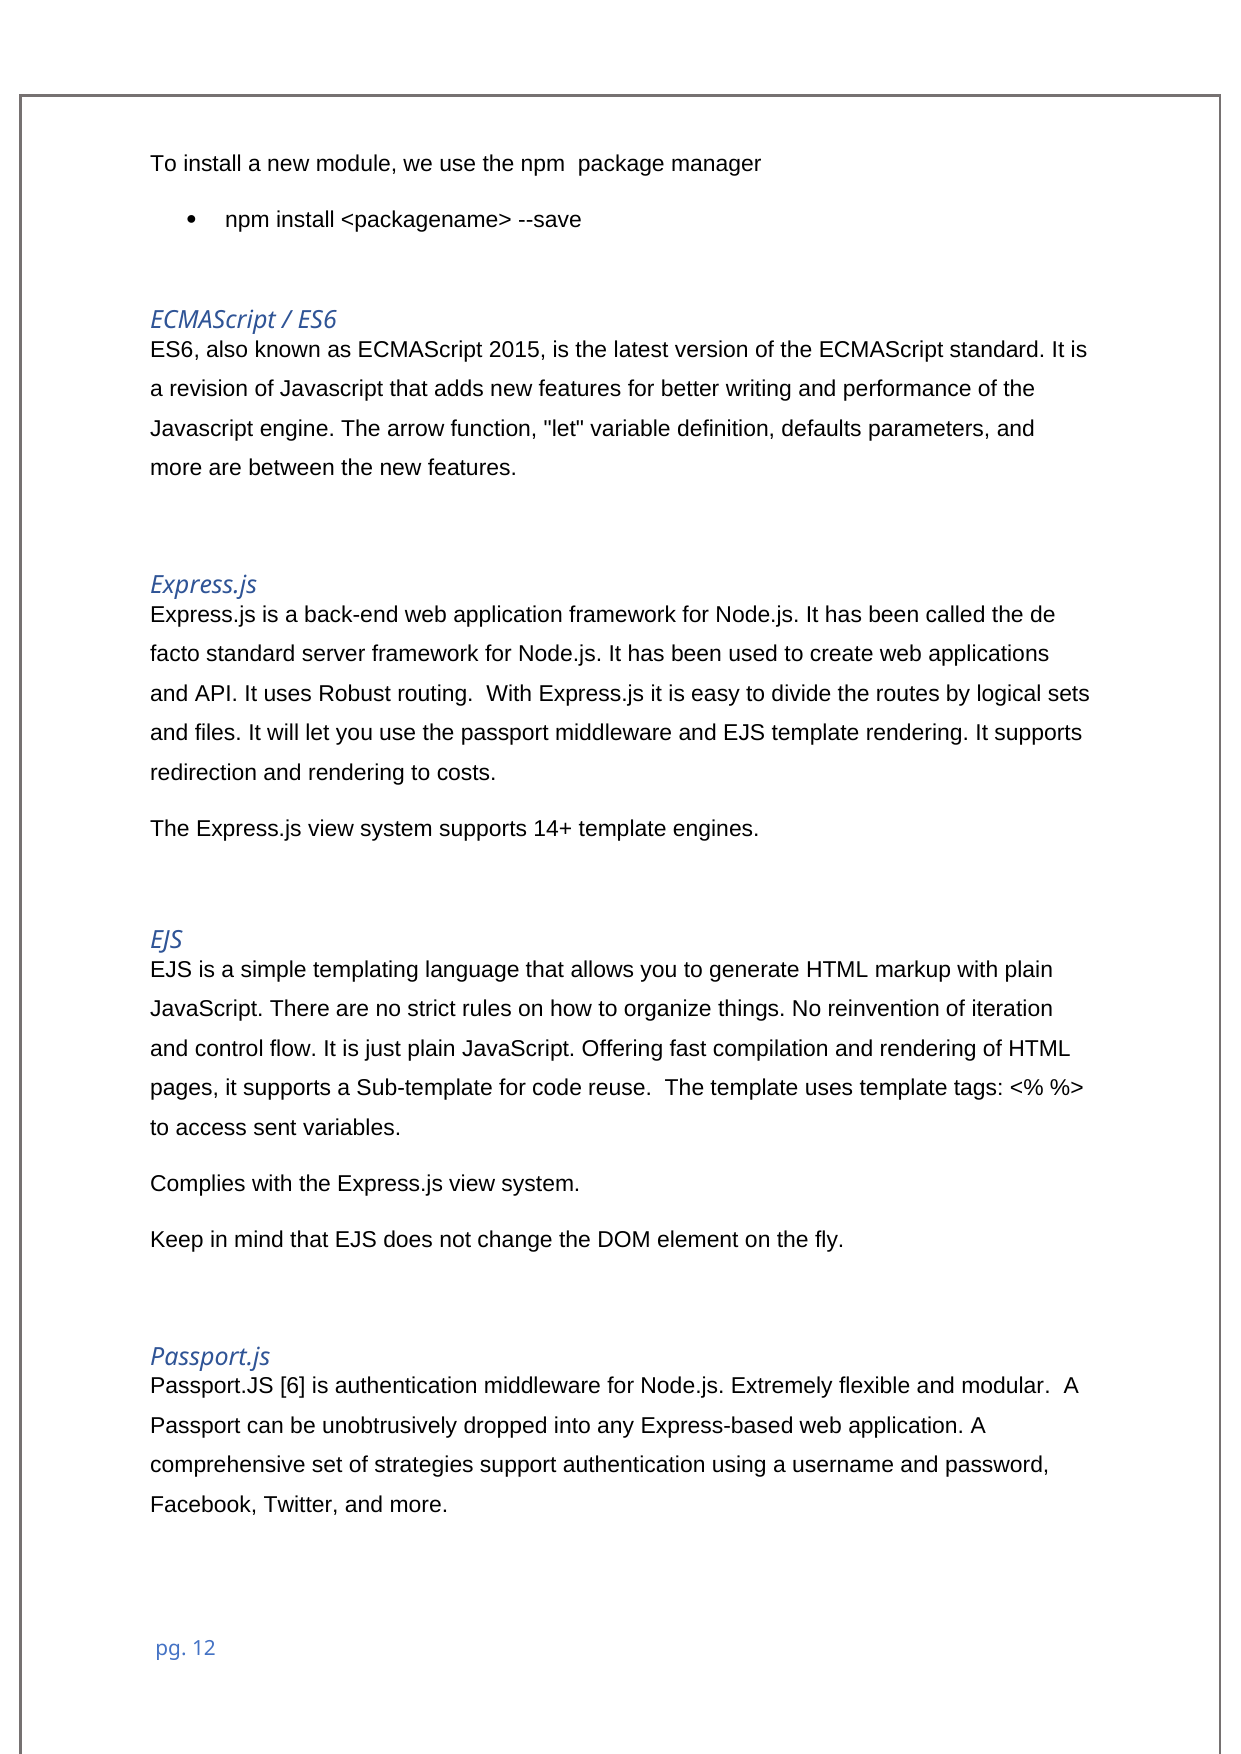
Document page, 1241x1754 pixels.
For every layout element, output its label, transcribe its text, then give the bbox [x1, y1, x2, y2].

text Keep in mind that EJS does not change the DOM element on the fly. [150, 1226, 1090, 1252]
text Passport.JS is authentication middleware for Node.js. Extremely flexible and modular. A Passport can be unobtrusively dropped into any Express-based web application. A comprehensive set of strategies support authentication using a username and password, Facebook, Twitter, and more. [150, 1372, 1090, 1517]
text The Express.js view system supports 14+ template engines. [150, 815, 1090, 841]
subtitle ECMAScript / ES6 [150, 302, 1090, 336]
list npm install <packagename> --save [187, 206, 1090, 232]
text Express.js is a back-end web application framework for Node.js. It has been called the de facto standard server framework for Node.js. It has been used to create web applications and API. It uses Robust routing. With Express.js it is easy to divide the routes by logical sets and files. It will let you use the passport middleware and EJS template rendering. It supports redirection and rendering to costs. [150, 601, 1090, 785]
subtitle EJS [150, 922, 1090, 956]
text ES6, also known as ECMAScript 2015, is the latest version of the ECMAScript standard. It is a revision of Javascript that adds new features for better writing and performance of the Javascript engine. The arrow function, "let" variable definition, defaults parameters, and more are between the new features. [150, 336, 1090, 481]
text EJS is a simple templating language that allows you to generate HTML markup with plain JavaScript. There are no strict rules on how to organize things. No reinvention of iteration and control flow. It is just plain JavaScript. Offering fast compilation and rendering of HTML pages, it supports a Sub-template for code reuse. The template uses template tags: <% %> to access sent variables. [150, 956, 1090, 1140]
subtitle Passport.js [150, 1338, 1090, 1372]
subtitle Express.js [150, 567, 1090, 601]
text To install a new module, we use the npm package manager [150, 150, 1090, 176]
text Complies with the Express.js view system. [150, 1170, 1090, 1196]
